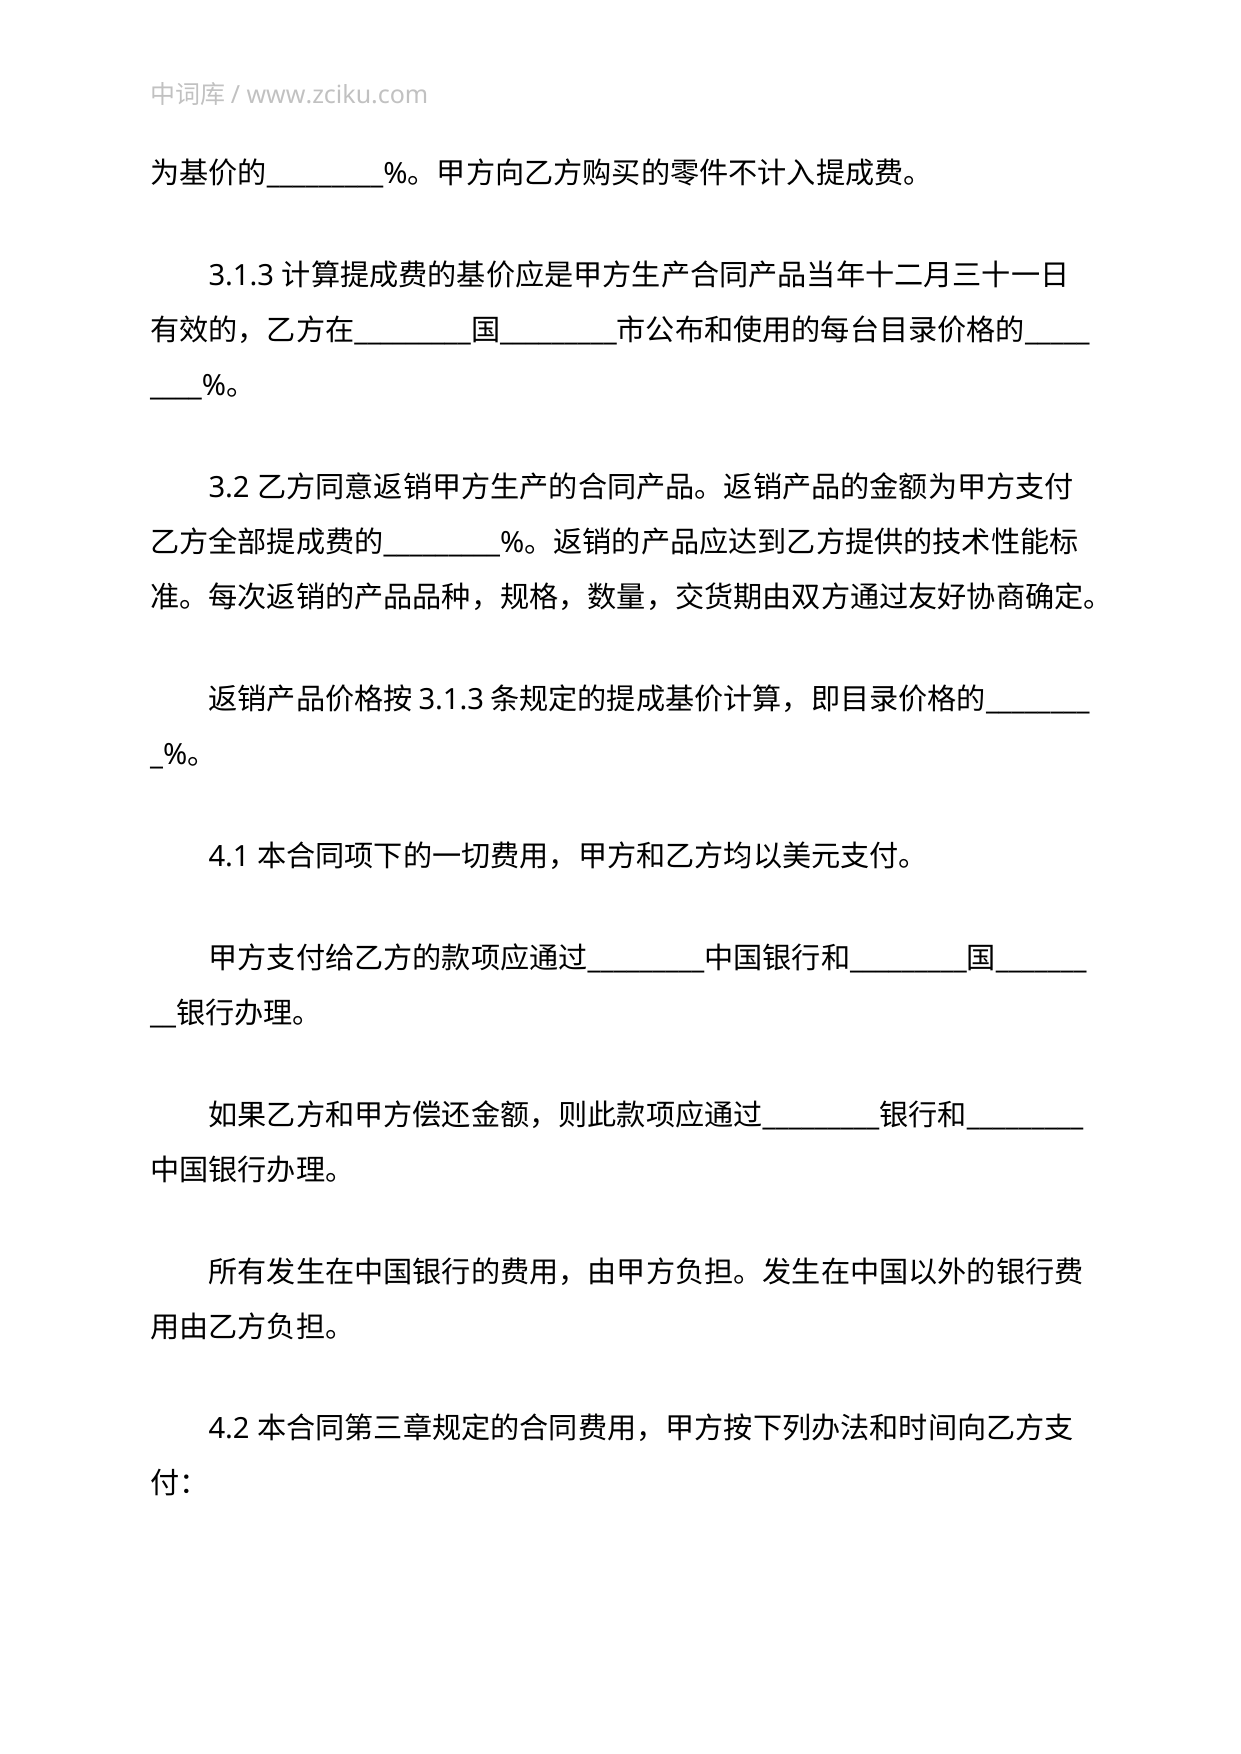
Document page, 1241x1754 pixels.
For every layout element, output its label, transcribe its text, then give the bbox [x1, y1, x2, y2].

text 4.1 本合同项下的一切费用，甲方和乙方均以美元支付。 [150, 833, 1090, 875]
text 甲方支付给乙方的款项应通过_________中国银行和_________国_________银行办理。 [150, 935, 1090, 1032]
text 所有发生在中国银行的费用，由甲方负担。发生在中国以外的银行费用由乙方负担。 [150, 1248, 1090, 1346]
text 3.2 乙方同意返销甲方生产的合同产品。返销产品的金额为甲方支付乙方全部提成费的_________%。返销的产品应达到乙方提供的技术性能标准。每次返销的产品品种，规格，数量，交货期由双方通过友好协商确定。 [150, 464, 1090, 616]
text 如果乙方和甲方偿还金额，则此款项应通过_________银行和_________中国银行办理。 [150, 1092, 1090, 1189]
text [150, 150, 1090, 192]
text 4.2 本合同第三章规定的合同费用，甲方按下列办法和时间向乙方支付： [150, 1405, 1090, 1502]
text 返销产品价格按3.1.3条规定的提成基价计算，即目录价格的_________%。 [150, 676, 1090, 773]
text 3.1.3 计算提成费的基价应是甲方生产合同产品当年十二月三十一日有效的，乙方在_________国_________市公布和使用的每台目录价格的_________%。 [150, 252, 1090, 404]
